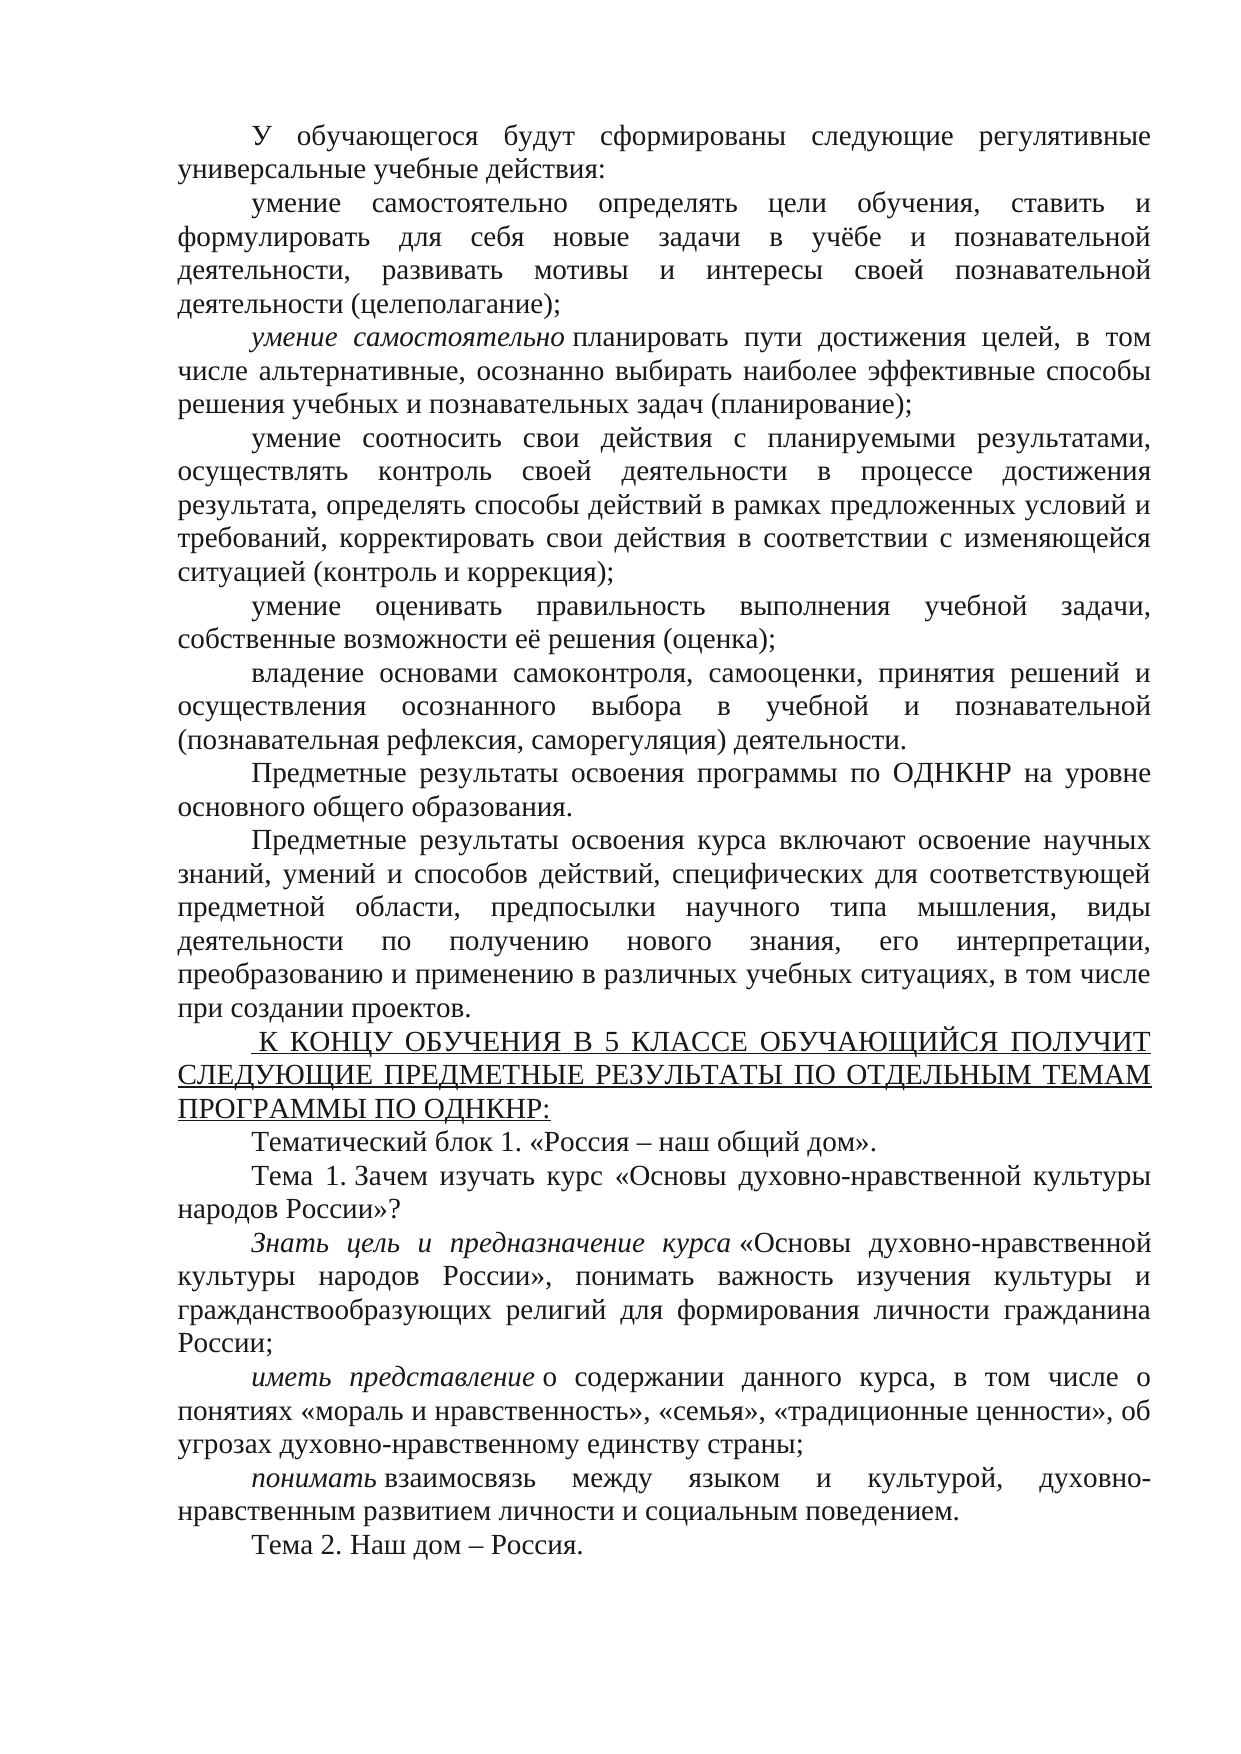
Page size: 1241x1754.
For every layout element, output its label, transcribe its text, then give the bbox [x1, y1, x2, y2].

text владение основами самоконтроля, самооценки, принятия решений и осуществления осознанного выбора в учебной и познавательной (познавательная рефлексия, саморегуляция) деятельности. [177, 655, 1152, 755]
text Предметные результаты освоения программы по ОДНКНР на уровне основного общего образования. [177, 755, 1152, 822]
text иметь представление о содержании данного курса, в том числе о понятиях «мораль и нравственность», «семья», «традиционные ценности», об угрозах духовно-нравственному единству страны; [177, 1359, 1152, 1460]
text Тема 2. Наш дом – Россия. [177, 1527, 1152, 1560]
text умение оценивать правильность выполнения учебной задачи, собственные возможности её решения (оценка); [177, 588, 1152, 655]
text К КОНЦУ ОБУЧЕНИЯ В 5 КЛАССЕ ОБУЧАЮЩИЙСЯ ПОЛУЧИТ СЛЕДУЮЩИЕ ПРЕДМЕТНЫЕ РЕЗУЛЬТАТЫ ПО ОТДЕЛЬНЫМ ТЕМАМ ПРОГРАММЫ ПО ОДНКНР: [177, 1024, 1152, 1086]
text умение самостоятельно планировать пути достижения целей, в том числе альтернативные, осознанно выбирать наиболее эффективные способы решения учебных и познавательных задач (планирование); [177, 319, 1152, 420]
text У обучающегося будут сформированы следующие регулятивные универсальные учебные действия: [177, 118, 1152, 185]
text умение самостоятельно определять цели обучения, ставить и формулировать для себя новые задачи в учёбе и познавательной деятельности, развивать мотивы и интересы своей познавательной деятельности (целеполагание); [177, 185, 1152, 319]
text умение соотносить свои действия с планируемыми результатами, осуществлять контроль своей деятельности в процессе достижения результата, определять способы действий в рамках предложенных условий и требований, корректировать свои действия в соответствии с изменяющейся ситуацией (контроль и коррекция); [177, 420, 1152, 588]
text Тематический блок 1. «Россия – наш общий дом». [177, 1124, 1152, 1158]
text К КОНЦУ ОБУЧЕНИЯ В 5 КЛАССЕ ОБУЧАЮЩИЙСЯ ПОЛУЧИТ СЛЕДУЮЩИЕ ПРЕДМЕТНЫЕ РЕЗУЛЬТАТЫ ПО ОТДЕЛЬНЫМ ТЕМАМ ПРОГРАММЫ ПО ОДНКНР: [177, 1087, 1152, 1124]
text Предметные результаты освоения курса включают освоение научных знаний, умений и способов действий, специфических для соответствующей предметной области, предпосылки научного типа мышления, виды деятельности по получению нового знания, его интерпретации, преобразованию и применению в различных учебных ситуациях, в том числе при создании проектов. [177, 822, 1152, 1024]
text понимать взаимосвязь между языком и культурой, духовно-нравственным развитием личности и социальным поведением. [177, 1460, 1152, 1527]
text Знать цель и предназначение курса «Основы духовно-нравственной культуры народов России», понимать важность изучения культуры и гражданствообразующих религий для формирования личности гражданина России; [177, 1225, 1152, 1359]
text Тема 1. Зачем изучать курс «Основы духовно-нравственной культуры народов России»? [177, 1158, 1152, 1225]
